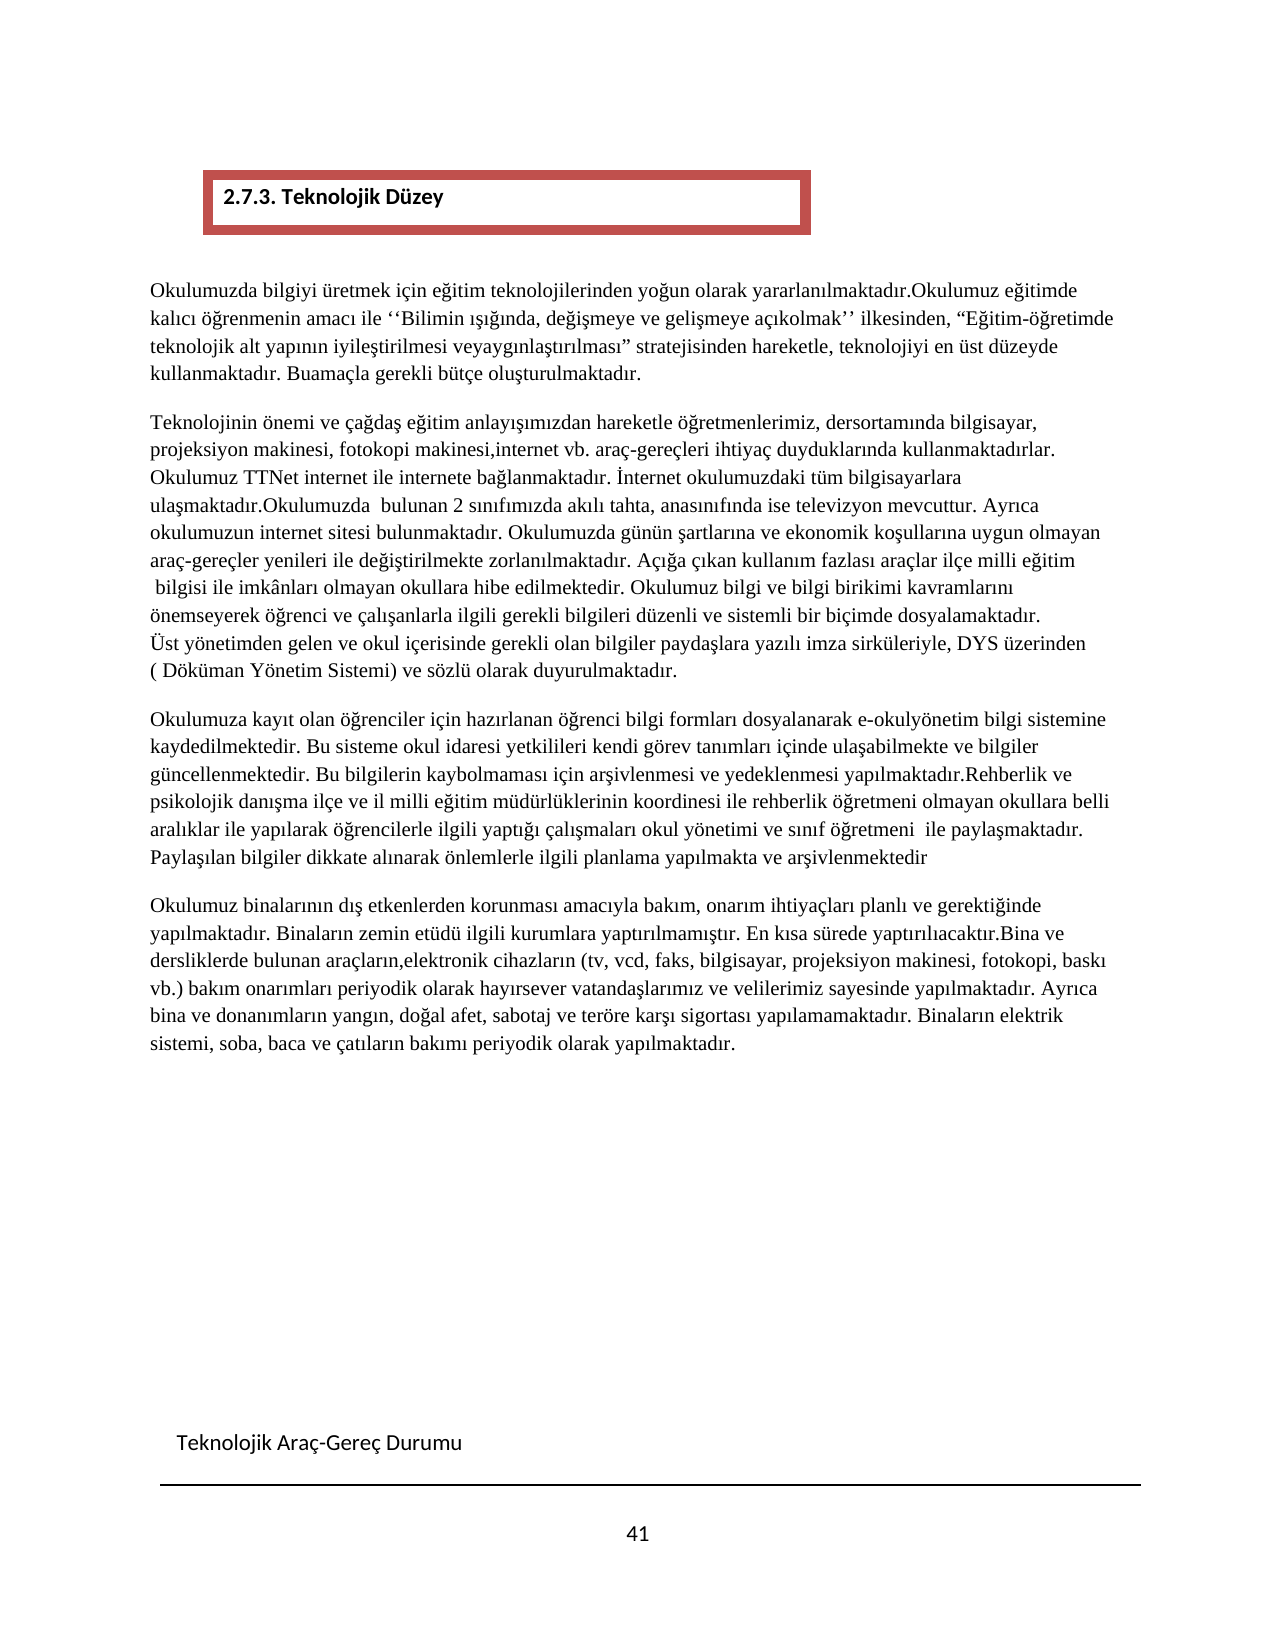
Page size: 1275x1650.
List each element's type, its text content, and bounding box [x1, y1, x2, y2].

text Okulumuz binalarının dış etkenlerden korunması amacıyla bakım, onarım ihtiyaçları planlı ve gerektiğinde yapılmaktadır. Binaların zemin etüdü ilgili kurumlara yaptırılmamıştır. En kısa sürede yaptırılıacaktır.Bina ve dersliklerde bulunan araçların,elektronik cihazların (tv, vcd, faks, bilgisayar, projeksiyon makinesi, fotokopi, baskı vb.) bakım onarımları periyodik olarak hayırsever vatandaşlarımız ve velilerimiz sayesinde yapılmaktadır. Ayrıca bina ve donanımların yangın, doğal afet, sabotaj ve teröre karşı sigortası yapılamamaktadır. Binaların elektrik sistemi, soba, baca ve çatıların bakımı periyodik olarak yapılmaktadır. [150, 893, 1125, 1055]
text Okulumuzda bilgiyi üretmek için eğitim teknolojilerinden yoğun olarak yararlanılmaktadır.Okulumuz eğitimde kalıcı öğrenmenin amacı ile ‘‘Bilimin ışığında, değişmeye ve gelişmeye açıkolmak’’ ilkesinden, “Eğitim-öğretimde teknolojik alt yapının iyileştirilmesi veyaygınlaştırılması” stratejisinden hareketle, teknolojiyi en üst düzeyde kullanmaktadır. Buamaçla gerekli bütçe oluşturulmaktadır. [150, 278, 1125, 385]
text Okulumuza kayıt olan öğrenciler için hazırlanan öğrenci bilgi formları dosyalanarak e-okulyönetim bilgi sistemine kaydedilmektedir. Bu sisteme okul idaresi yetkilileri kendi görev tanımları içinde ulaşabilmekte ve bilgiler güncellenmektedir. Bu bilgilerin kaybolmaması için arşivlenmesi ve yedeklenmesi yapılmaktadır.Rehberlik ve psikolojik danışma ilçe ve il milli eğitim müdürlüklerinin koordinesi ile rehberlik öğretmeni olmayan okullara belli aralıklar ile yapılarak öğrencilerle ilgili yaptığı çalışmaları okul yönetimi ve sınıf öğretmeni ile paylaşmaktadır. Paylaşılan bilgiler dikkate alınarak önlemlerle ilgili planlama yapılmakta ve arşivlenmektedir [150, 707, 1125, 869]
text Teknolojinin önemi ve çağdaş eğitim anlayışımızdan hareketle öğretmenlerimiz, dersortamında bilgisayar, projeksiyon makinesi, fotokopi makinesi,internet vb. araç-gereçleri ihtiyaç duyduklarında kullanmaktadırlar. Okulumuz TTNet internet ile internete bağlanmaktadır. İnternet okulumuzdaki tüm bilgisayarlara ulaşmaktadır.Okulumuzda bulunan 2 sınıfımızda akılı tahta, anasınıfında ise televizyon mevcuttur. Ayrıca okulumuzun internet sitesi bulunmaktadır. Okulumuzda günün şartlarına ve ekonomik koşullarına uygun olmayan araç-gereçler yenileri ile değiştirilmekte zorlanılmaktadır. Açığa çıkan kullanım fazlası araçlar ilçe milli eğitim bilgisi ile imkânları olmayan okullara hibe edilmektedir. Okulumuz bilgi ve bilgi birikimi kavramlarını önemseyerek öğrenci ve çalışanlarla ilgili gerekli bilgileri düzenli ve sistemli bir biçimde dosyalamaktadır. Üst yönetimden gelen ve okul içerisinde gerekli olan bilgiler paydaşlara yazılı imza sirküleriyle, DYS üzerinden ( Döküman Yönetim Sistemi) ve sözlü olarak duyurulmaktadır. [150, 410, 1125, 682]
table_header Teknolojik Araç-Gereç Durumu [160, 1428, 1141, 1484]
